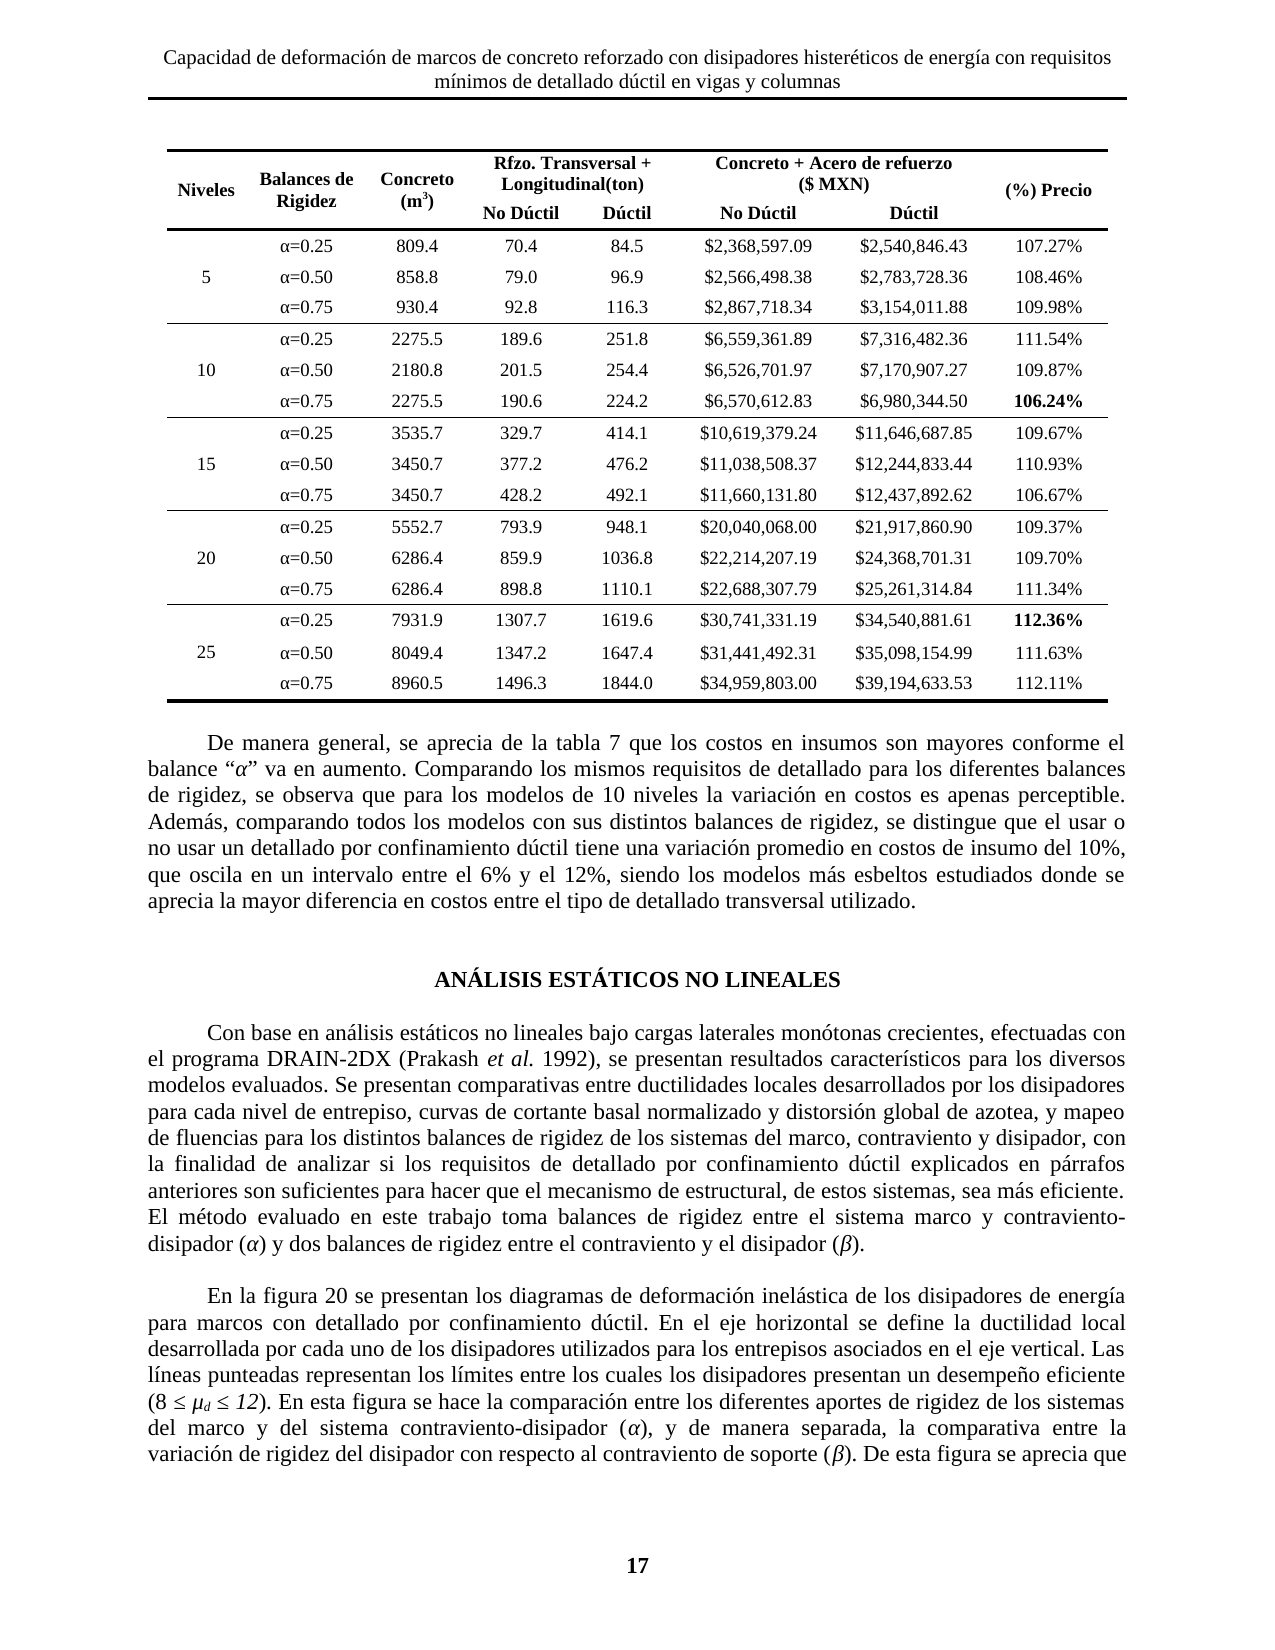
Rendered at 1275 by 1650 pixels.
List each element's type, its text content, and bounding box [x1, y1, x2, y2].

table_cell 6286.4 [368, 573, 467, 604]
table_cell 111.54% [989, 324, 1108, 354]
table_cell α=0.25 [245, 231, 368, 260]
table_cell 109.70% [989, 542, 1108, 573]
table_cell 106.24% [989, 385, 1108, 417]
text Con base en análisis estáticos no lineales bajo cargas laterales monótonas crecientes, efectuadas con el programa DRAIN-2DX (Prakash et al. 1992), se presentan resultados característicos para los diversos modelos evaluados. Se presentan comparativas entre ductilidades locales desarrollados por los disipadores para cada nivel de entrepiso, curvas de cortante basal normalizado y distorsión global de azotea, y mapeo de fluencias para los distintos balances de rigidez de los sistemas del marco, contraviento y disipador, con la finalidad de analizar si los requisitos de detallado por confinamiento dúctil explicados en párrafos anteriores son suficientes para hacer que el mecanismo de estructural, de estos sistemas, sea más eficiente. El método evaluado en este trabajo toma balances de rigidez entre el sistema marco y contraviento-disipador (α) y dos balances de rigidez entre el contraviento y el disipador (β). [148, 1019, 1127, 1256]
table_cell 112.11% [989, 667, 1108, 699]
table_cell 7931.9 [368, 605, 467, 635]
table_cell 110.93% [989, 448, 1108, 479]
table_cell $22,688,307.79 [679, 573, 838, 604]
table_cell 3535.7 [368, 418, 467, 448]
table_cell α=0.25 [245, 324, 368, 354]
table_cell 930.4 [368, 292, 467, 323]
table_cell 108.46% [989, 260, 1108, 292]
table_cell $11,038,508.37 [679, 448, 838, 479]
table_cell 1647.4 [575, 635, 678, 667]
table_header Rfzo. Transversal + Longitudinal(ton) [467, 152, 678, 195]
table_cell $25,261,314.84 [838, 573, 989, 604]
table_cell Dúctil [838, 195, 989, 227]
table_cell 428.2 [467, 479, 575, 510]
table_cell $7,316,482.36 [838, 324, 989, 354]
table_cell 859.9 [467, 542, 575, 573]
table_cell 109.67% [989, 418, 1108, 448]
table_cell $22,214,207.19 [679, 542, 838, 573]
table_cell α=0.25 [245, 418, 368, 448]
table_cell 793.9 [467, 511, 575, 542]
table_header Balances de Rigidez [245, 152, 368, 227]
table_cell 109.37% [989, 511, 1108, 542]
table_cell 377.2 [467, 448, 575, 479]
table_cell 414.1 [575, 418, 678, 448]
table_cell 111.63% [989, 635, 1108, 667]
table_cell $34,959,803.00 [679, 667, 838, 699]
table_cell $11,646,687.85 [838, 418, 989, 448]
table_cell 2275.5 [368, 385, 467, 417]
table_cell $20,040,068.00 [679, 511, 838, 542]
table_cell 329.7 [467, 418, 575, 448]
table_cell 10 [167, 324, 245, 417]
table_cell 109.87% [989, 354, 1108, 385]
table_cell 1347.2 [467, 635, 575, 667]
table_cell α=0.75 [245, 479, 368, 510]
table_cell No Dúctil [679, 195, 838, 227]
table_cell $2,368,597.09 [679, 231, 838, 260]
table_cell $35,098,154.99 [838, 635, 989, 667]
table_cell 201.5 [467, 354, 575, 385]
table_cell 112.36% [989, 605, 1108, 635]
table_cell 6286.4 [368, 542, 467, 573]
table_header Niveles [167, 152, 245, 227]
text ANÁLISIS ESTÁTICOS NO LINEALES [148, 966, 1127, 992]
table_cell 8049.4 [368, 635, 467, 667]
table_cell α=0.75 [245, 667, 368, 699]
table_cell α=0.50 [245, 635, 368, 667]
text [148, 1282, 1127, 1467]
table_cell 3450.7 [368, 479, 467, 510]
table_cell 92.8 [467, 292, 575, 323]
table_cell $11,660,131.80 [679, 479, 838, 510]
table_cell α=0.50 [245, 542, 368, 573]
table_cell 858.8 [368, 260, 467, 292]
table_cell α=0.75 [245, 292, 368, 323]
table_cell $6,559,361.89 [679, 324, 838, 354]
table_cell 1110.1 [575, 573, 678, 604]
table_cell $30,741,331.19 [679, 605, 838, 635]
table_cell No Dúctil [467, 195, 575, 227]
table_cell 254.4 [575, 354, 678, 385]
table_cell 476.2 [575, 448, 678, 479]
table_cell 116.3 [575, 292, 678, 323]
table_cell $6,570,612.83 [679, 385, 838, 417]
table_cell α=0.50 [245, 354, 368, 385]
table_cell 107.27% [989, 231, 1108, 260]
table_cell 1619.6 [575, 605, 678, 635]
table_cell $2,540,846.43 [838, 231, 989, 260]
table_cell 3450.7 [368, 448, 467, 479]
table_cell 1844.0 [575, 667, 678, 699]
table_cell 1307.7 [467, 605, 575, 635]
table_cell 189.6 [467, 324, 575, 354]
table_cell 1496.3 [467, 667, 575, 699]
table_cell α=0.75 [245, 573, 368, 604]
table_header Concreto + Acero de refuerzo ($ MXN) [679, 152, 989, 195]
table_cell $12,437,892.62 [838, 479, 989, 510]
table_cell α=0.25 [245, 605, 368, 635]
table_cell 8960.5 [368, 667, 467, 699]
table_cell α=0.75 [245, 385, 368, 417]
table_header Concreto (m3) [368, 152, 467, 227]
table_cell $39,194,633.53 [838, 667, 989, 699]
table_cell $10,619,379.24 [679, 418, 838, 448]
table_cell Dúctil [575, 195, 678, 227]
table_cell 224.2 [575, 385, 678, 417]
table_cell 96.9 [575, 260, 678, 292]
table_cell $21,917,860.90 [838, 511, 989, 542]
table_cell $12,244,833.44 [838, 448, 989, 479]
table_cell α=0.50 [245, 448, 368, 479]
table_cell 109.98% [989, 292, 1108, 323]
table_cell 809.4 [368, 231, 467, 260]
table_cell 106.67% [989, 479, 1108, 510]
table_cell $7,170,907.27 [838, 354, 989, 385]
table_cell 2180.8 [368, 354, 467, 385]
table_cell 70.4 [467, 231, 575, 260]
table_cell 79.0 [467, 260, 575, 292]
table_cell $3,154,011.88 [838, 292, 989, 323]
table_cell α=0.50 [245, 260, 368, 292]
table_cell α=0.25 [245, 511, 368, 542]
table_cell 492.1 [575, 479, 678, 510]
table_cell 898.8 [467, 573, 575, 604]
table_header (%) Precio [989, 152, 1108, 227]
table_cell $2,867,718.34 [679, 292, 838, 323]
table_cell 251.8 [575, 324, 678, 354]
table_cell 20 [167, 511, 245, 604]
table_cell 111.34% [989, 573, 1108, 604]
table_cell 190.6 [467, 385, 575, 417]
text De manera general, se aprecia de la tabla 7 que los costos en insumos son mayores conforme el balance “α” va en aumento. Comparando los mismos requisitos de detallado para los diferentes balances de rigidez, se observa que para los modelos de 10 niveles la variación en costos es apenas perceptible. Además, comparando todos los modelos con sus distintos balances de rigidez, se distingue que el usar o no usar un detallado por confinamiento dúctil tiene una variación promedio en costos de insumo del 10%, que oscila en un intervalo entre el 6% y el 12%, siendo los modelos más esbeltos estudiados donde se aprecia la mayor diferencia en costos entre el tipo de detallado transversal utilizado. [148, 729, 1127, 913]
table_cell $2,783,728.36 [838, 260, 989, 292]
table_cell 5 [167, 231, 245, 323]
table_cell $24,368,701.31 [838, 542, 989, 573]
table_cell $2,566,498.38 [679, 260, 838, 292]
table_cell 5552.7 [368, 511, 467, 542]
table_cell $6,526,701.97 [679, 354, 838, 385]
table_cell 2275.5 [368, 324, 467, 354]
table_cell 948.1 [575, 511, 678, 542]
table_cell 1036.8 [575, 542, 678, 573]
table_cell $34,540,881.61 [838, 605, 989, 635]
table_cell 15 [167, 418, 245, 510]
table_cell 25 [167, 605, 245, 699]
table_cell $31,441,492.31 [679, 635, 838, 667]
table_cell $6,980,344.50 [838, 385, 989, 417]
table_cell 84.5 [575, 231, 678, 260]
